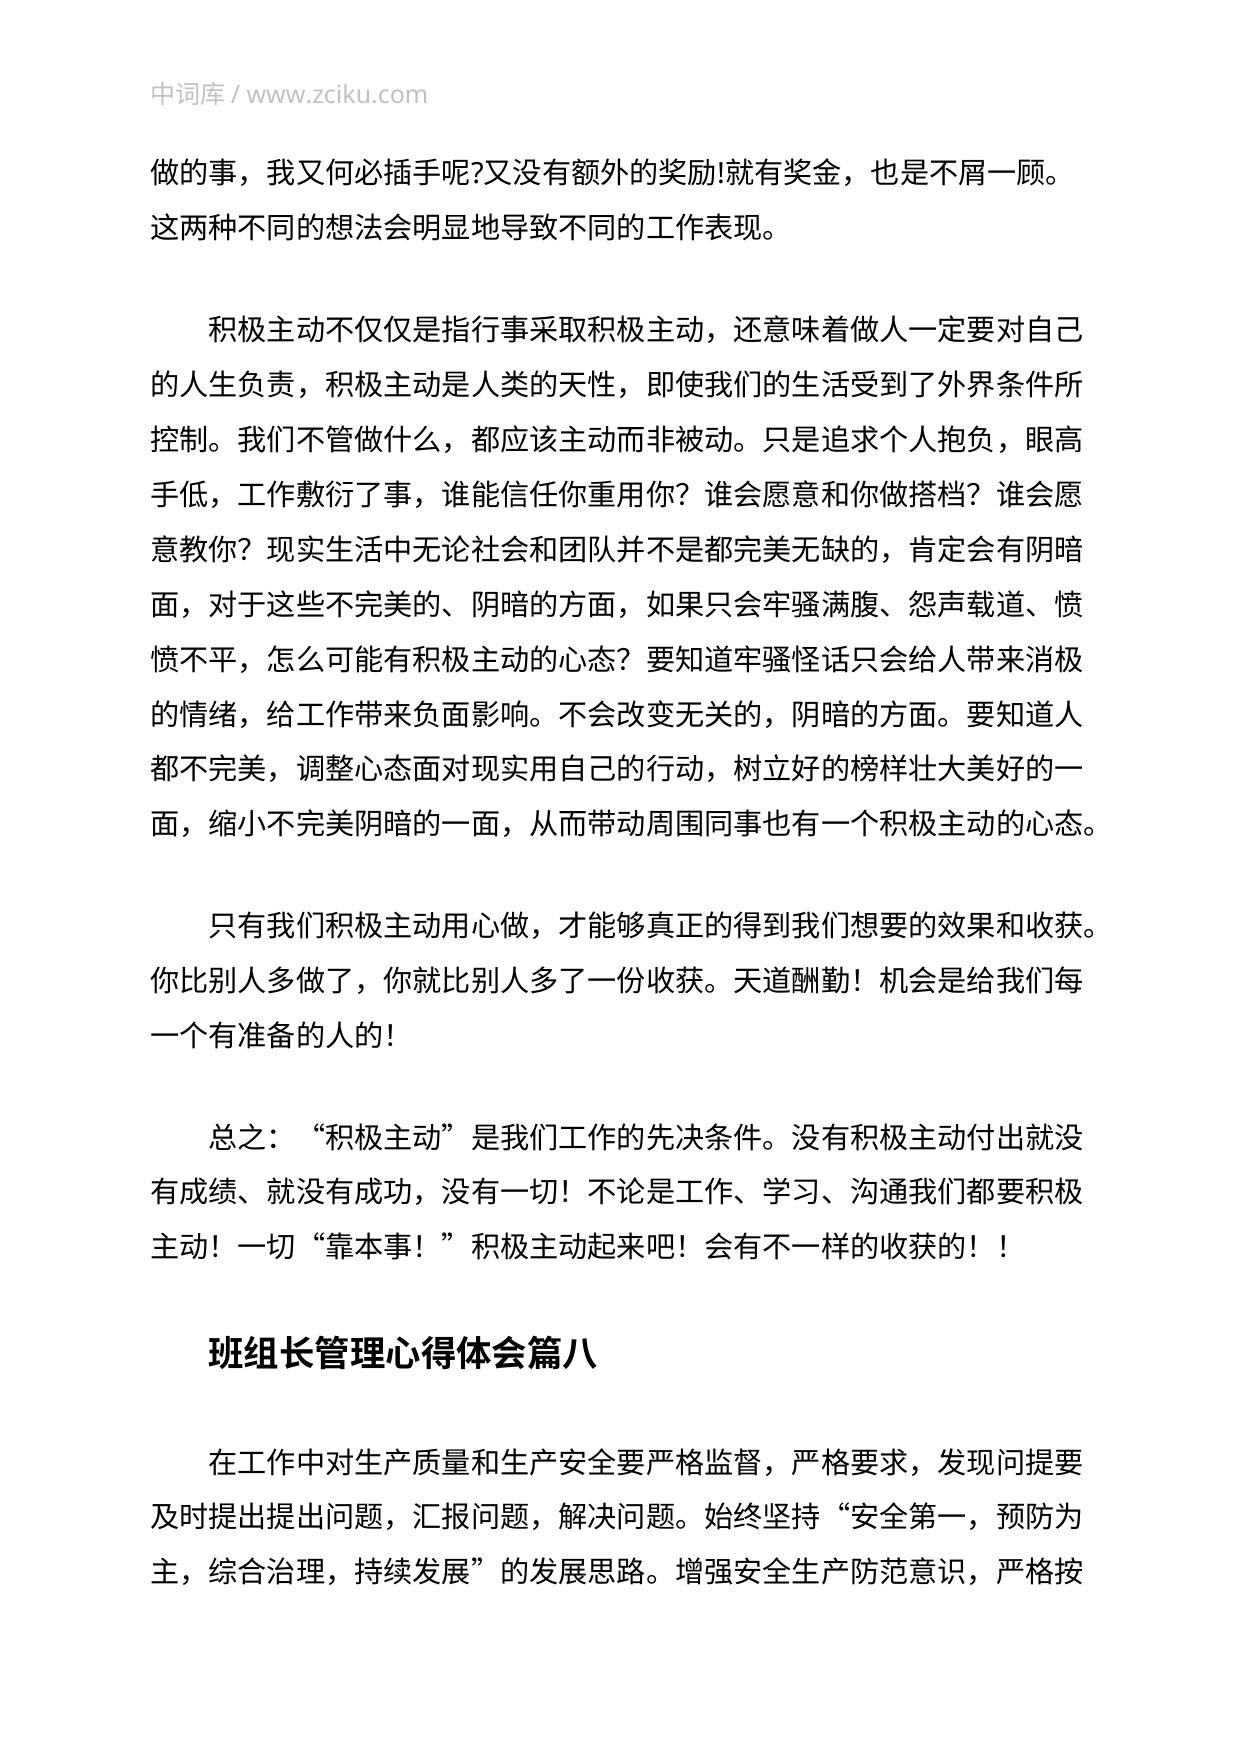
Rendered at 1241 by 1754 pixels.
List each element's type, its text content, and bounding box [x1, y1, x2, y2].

text 班组长管理心得体会篇八 [150, 1326, 1090, 1377]
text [150, 1439, 1090, 1591]
text 只有我们积极主动用心做，才能够真正的得到我们想要的效果和收获。你比别人多做了，你就比别人多了一份收获。天道酬勤！机会是给我们每一个有准备的人的！ [150, 903, 1090, 1055]
text 积极主动不仅仅是指行事采取积极主动，还意味着做人一定要对自己的人生负责，积极主动是人类的天性，即使我们的生活受到了外界条件所控制。我们不管做什么，都应该主动而非被动。只是追求个人抱负，眼高手低，工作敷衍了事，谁能信任你重用你？谁会愿意和你做搭档？谁会愿意教你？现实生活中无论社会和团队并不是都完美无缺的，肯定会有阴暗面，对于这些不完美的、阴暗的方面，如果只会牢骚满腹、怨声载道、愤愤不平，怎么可能有积极主动的心态？要知道牢骚怪话只会给人带来消极的情绪，给工作带来负面影响。不会改变无关的，阴暗的方面。要知道人都不完美，调整心态面对现实用自己的行动，树立好的榜样壮大美好的一面，缩小不完美阴暗的一面，从而带动周围同事也有一个积极主动的心态。 [150, 307, 1090, 843]
text 总之：“积极主动”是我们工作的先决条件。没有积极主动付出就没有成绩、就没有成功，没有一切！不论是工作、学习、沟通我们都要积极主动！一切“靠本事！”积极主动起来吧！会有不一样的收获的！！ [150, 1114, 1090, 1266]
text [150, 150, 1090, 247]
